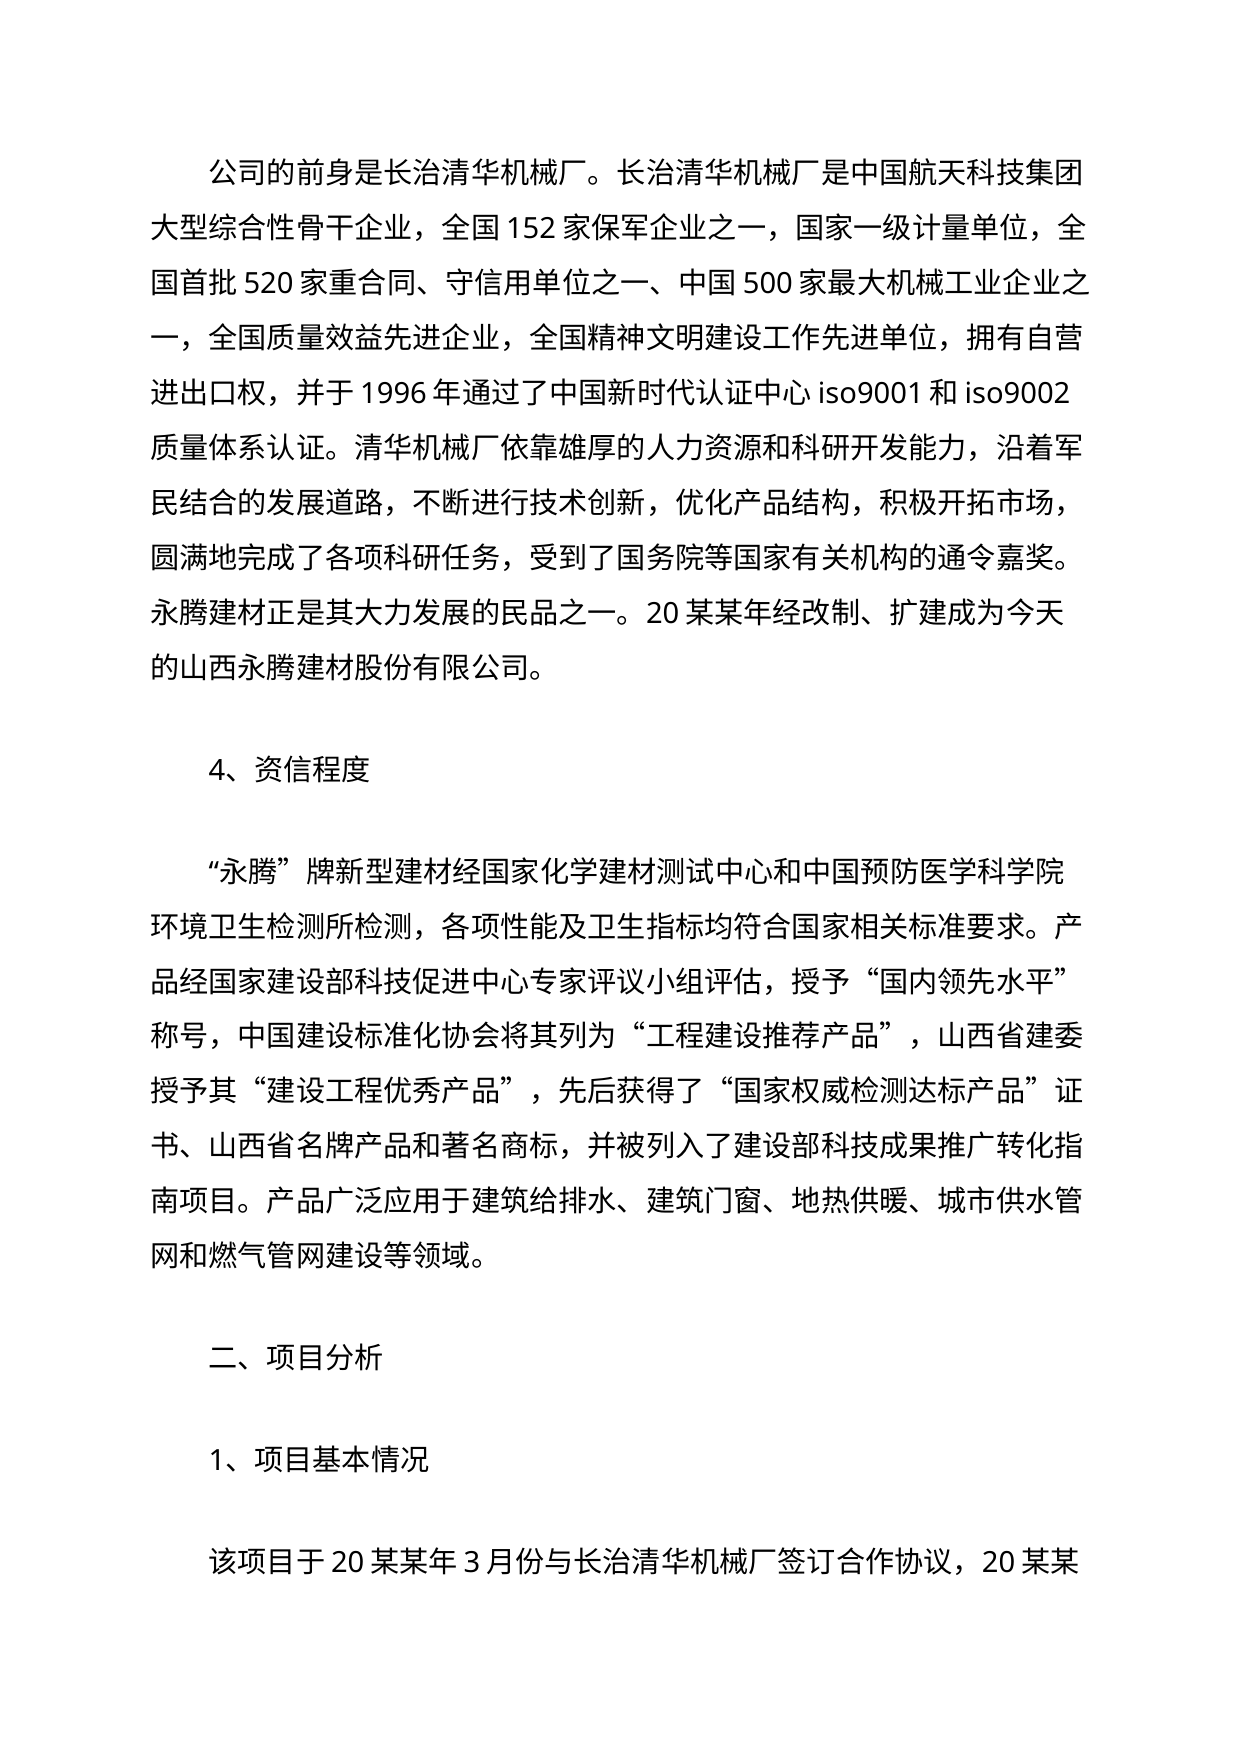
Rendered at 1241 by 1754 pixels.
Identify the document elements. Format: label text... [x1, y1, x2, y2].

text 二、项目分析 [150, 1334, 1090, 1377]
text 公司的前身是长治清华机械厂。长治清华机械厂是中国航天科技集团大型综合性骨干企业，全国152家保军企业之一，国家一级计量单位，全国首批520家重合同、守信用单位之一、中国500家最大机械工业企业之一，全国质量效益先进企业，全国精神文明建设工作先进单位，拥有自营进出口权，并于1996年通过了中国新时代认证中心iso9001和iso9002质量体系认证。清华机械厂依靠雄厚的人力资源和科研开发能力，沿着军民结合的发展道路，不断进行技术创新，优化产品结构，积极开拓市场，圆满地完成了各项科研任务，受到了国务院等国家有关机构的通令嘉奖。永腾建材正是其大力发展的民品之一。20某某年经改制、扩建成为今天的山西永腾建材股份有限公司。 [150, 150, 1090, 687]
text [150, 1538, 1090, 1581]
text “永腾”牌新型建材经国家化学建材测试中心和中国预防医学科学院环境卫生检测所检测，各项性能及卫生指标均符合国家相关标准要求。产品经国家建设部科技促进中心专家评议小组评估，授予“国内领先水平”称号，中国建设标准化协会将其列为“工程建设推荐产品”，山西省建委授予其“建设工程优秀产品”，先后获得了“国家权威检测达标产品”证书、山西省名牌产品和著名商标，并被列入了建设部科技成果推广转化指南项目。产品广泛应用于建筑给排水、建筑门窗、地热供暖、城市供水管网和燃气管网建设等领域。 [150, 848, 1090, 1275]
text 1、项目基本情况 [150, 1436, 1090, 1478]
text 4、资信程度 [150, 746, 1090, 789]
